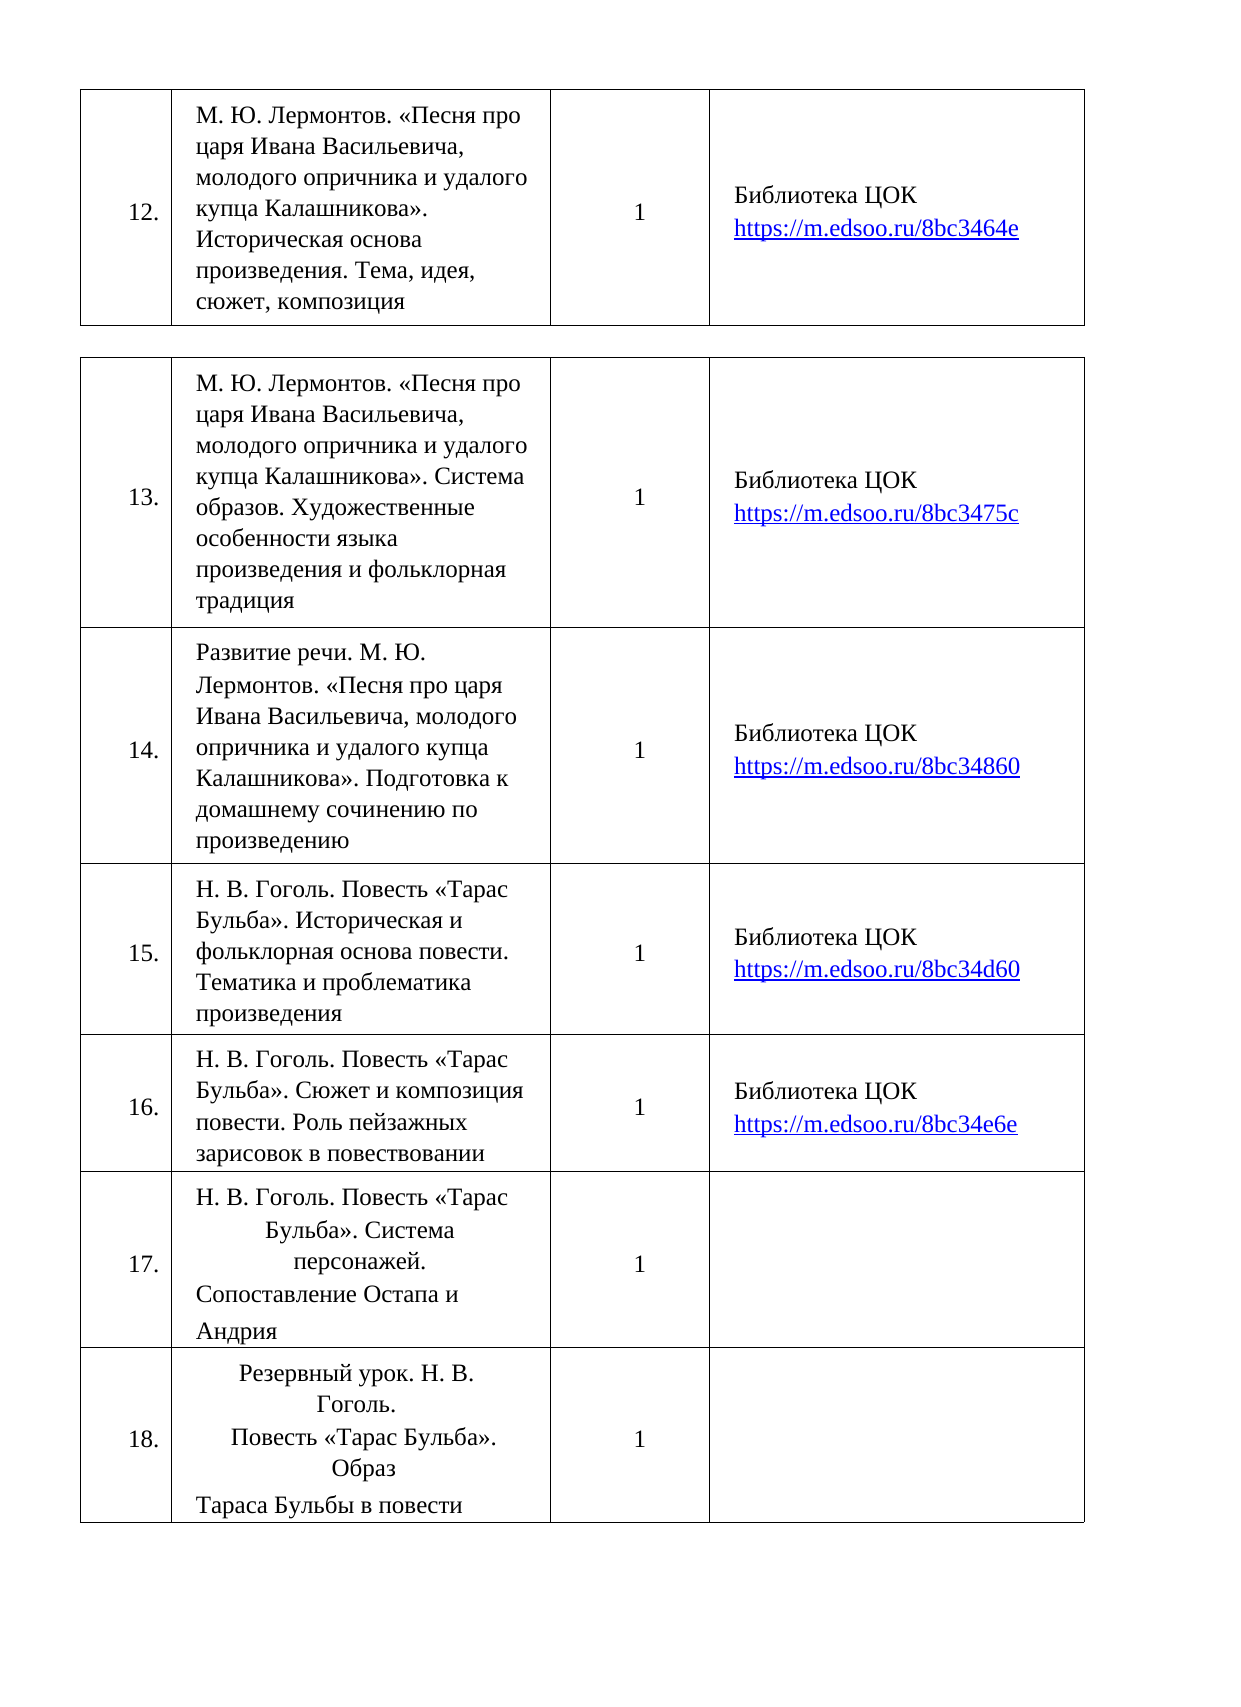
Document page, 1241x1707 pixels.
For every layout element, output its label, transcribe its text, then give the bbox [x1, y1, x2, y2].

table_cell 1 [551, 1348, 709, 1521]
table_cell 12. [81, 90, 171, 325]
table_cell 18. [81, 1348, 171, 1521]
table_cell 1 [551, 864, 709, 1034]
table_cell 1 [551, 1172, 709, 1347]
table_cell Н. В. Гоголь. Повесть «Тарас Бульба». Система персонажей. Сопоставление Остапа и Андрия [172, 1172, 550, 1347]
table_cell Библиотека ЦОК https://m.edsoo.ru/8bc3464e [710, 90, 1084, 325]
table_header 13. [81, 358, 171, 627]
table_cell 1 [551, 90, 709, 325]
table_header 1 [551, 358, 709, 627]
table_cell [710, 1348, 1084, 1521]
table_cell Библиотека ЦОК https://m.edsoo.ru/8bc34e6e [710, 1035, 1084, 1171]
table_cell Н. В. Гоголь. Повесть «Тарас Бульба». Историческая и фольклорная основа повести. Тематика и проблематика произведения [172, 864, 550, 1034]
table_header Библиотека ЦОК https://m.edsoo.ru/8bc3475c [710, 358, 1084, 627]
table_cell [710, 1172, 1084, 1347]
table_cell 16. [81, 1035, 171, 1171]
table_cell 15. [81, 864, 171, 1034]
table_cell Развитие речи. М. Ю. Лермонтов. «Песня про царя Ивана Васильевича, молодого опричника и удалого купца Калашникова». Подготовка к домашнему сочинению по произведению [172, 628, 550, 863]
table_cell Резервный урок. Н. В. Гоголь. Повесть «Тарас Бульба». Образ Тараса Бульбы в повести [172, 1348, 550, 1521]
table_cell 17. [81, 1172, 171, 1347]
table_cell М. Ю. Лермонтов. «Песня про царя Ивана Васильевича, молодого опричника и удалого купца Калашникова». Историческая основа произведения. Тема, идея, сюжет, композиция [172, 90, 550, 325]
table_cell Н. В. Гоголь. Повесть «Тарас Бульба». Сюжет и композиция повести. Роль пейзажных зарисовок в повествовании [172, 1035, 550, 1171]
table_cell Библиотека ЦОК https://m.edsoo.ru/8bc34d60 [710, 864, 1084, 1034]
table_cell 1 [551, 628, 709, 863]
table_cell 1 [551, 1035, 709, 1171]
table_header М. Ю. Лермонтов. «Песня про царя Ивана Васильевича, молодого опричника и удалого купца Калашникова». Система образов. Художественные особенности языка произведения и фольклорная традиция [172, 358, 550, 627]
table_cell 14. [81, 628, 171, 863]
table_cell Библиотека ЦОК https://m.edsoo.ru/8bc34860 [710, 628, 1084, 863]
